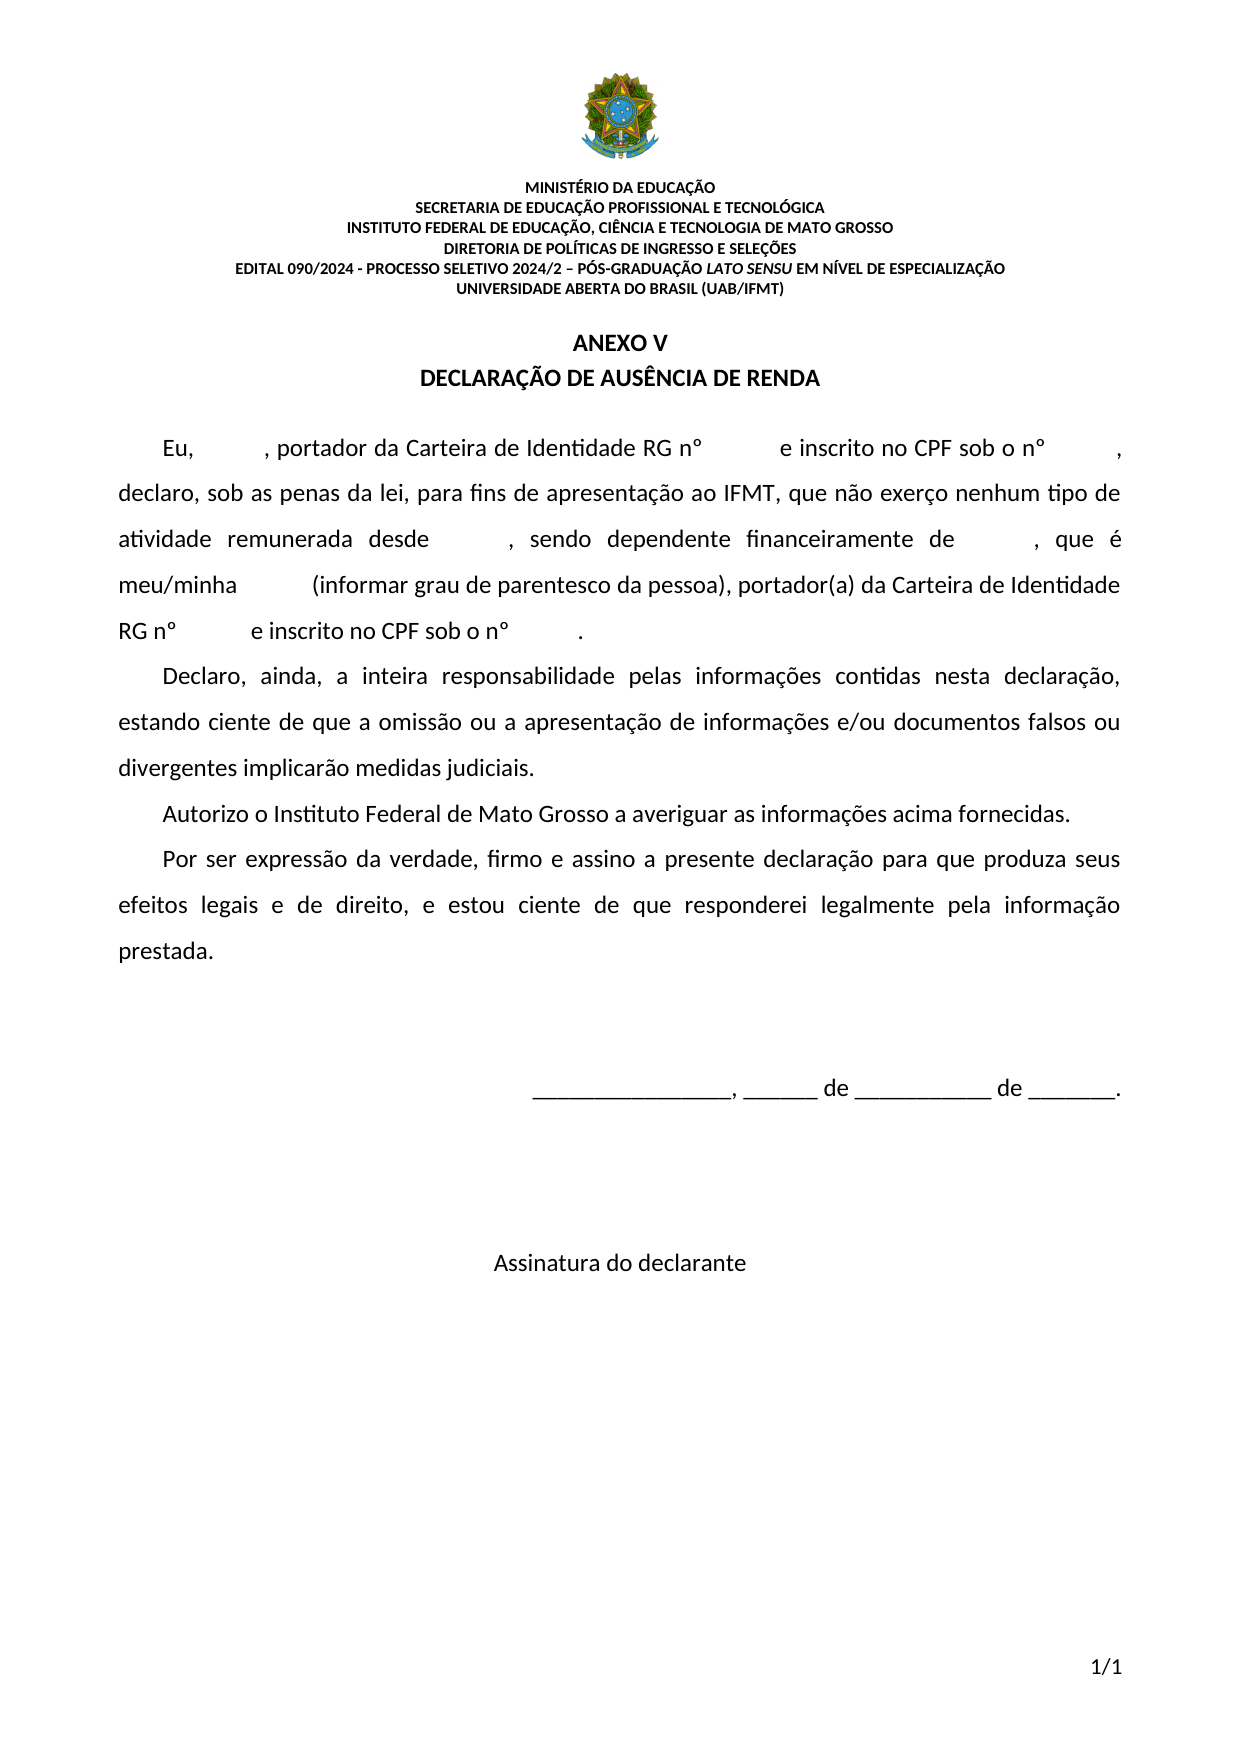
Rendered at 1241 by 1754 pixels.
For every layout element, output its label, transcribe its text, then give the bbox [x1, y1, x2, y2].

text Eu, , portador da Carteira de Identidade RG nº e inscrito no CPF sob o nº , declaro, sob as penas da lei, para fins de apresentação ao IFMT, que não exerço nenhum tipo de atividade remunerada desde , sendo dependente financeiramente de , que é meu/minha (informar grau de parentesco da pessoa), portador(a) da Carteira de Identidade RG nº e inscrito no CPF sob o nº . [118, 432, 1122, 645]
text Por ser expressão da verdade, firmo e assino a presente declaração para que produza seus efeitos legais e de direito, e estou ciente de que responderei legalmente pela informação prestada. [118, 843, 1122, 965]
text Declaro, ainda, a inteira responsabilidade pelas informações contidas nesta declaração, estando ciente de que a omissão ou a apresentação de informações e/ou documentos falsos ou divergentes implicarão medidas judiciais. [118, 661, 1122, 782]
text Autorizo o Instituto Federal de Mato Grosso a averiguar as informações acima fornecidas. [118, 798, 1122, 828]
text DECLARAÇÃO DE AUSÊNCIA DE RENDA [118, 362, 1122, 392]
text ANEXO V [118, 327, 1122, 357]
text Assinatura do declarante [118, 1247, 1122, 1278]
text ________________, ______ de ___________ de _______. [118, 1072, 1122, 1103]
picture [581, 73, 659, 159]
